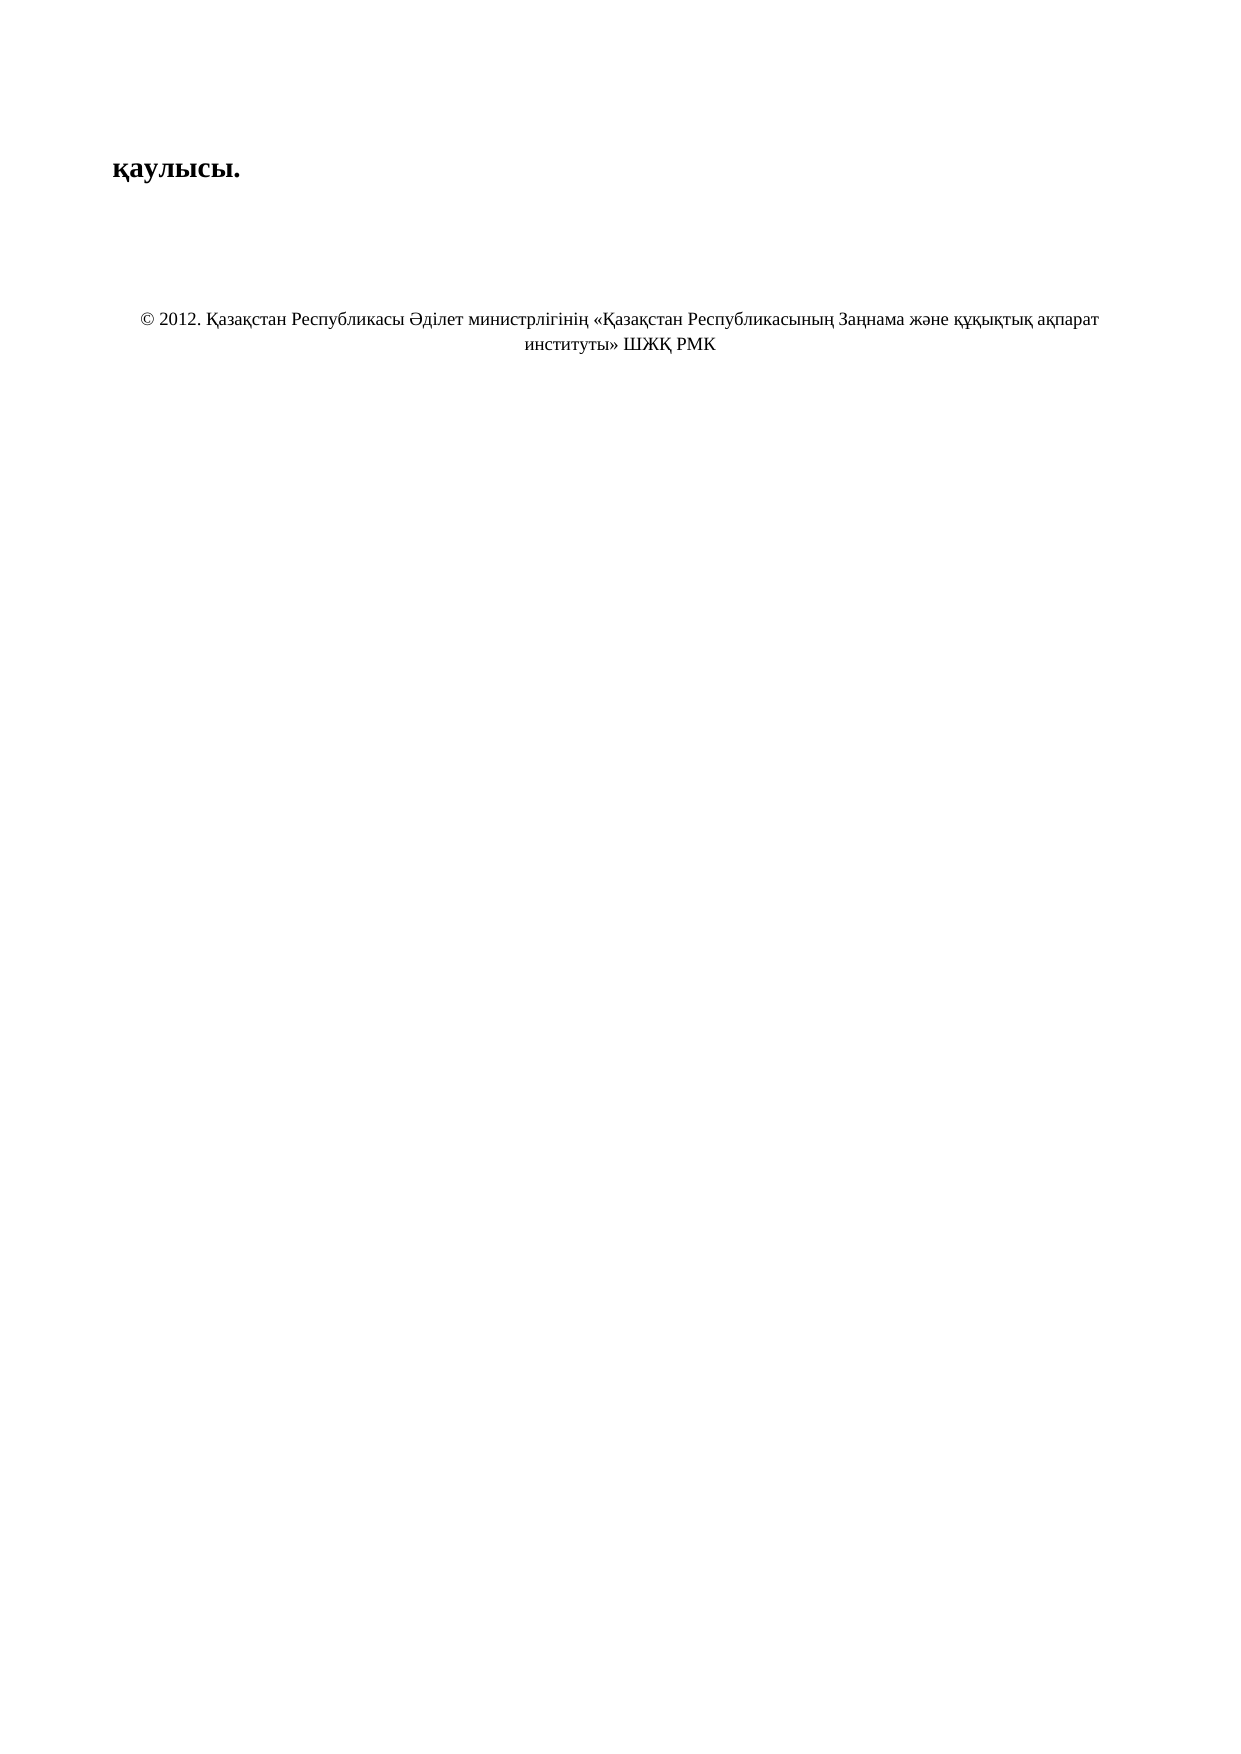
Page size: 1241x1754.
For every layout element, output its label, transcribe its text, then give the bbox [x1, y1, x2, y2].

text © 2012. Қазақстан Республикасы Әділет министрлігінің «Қазақстан Республикасының Заңнама және құқықтық ақпарат институты» ШЖҚ РМК [112, 308, 1128, 354]
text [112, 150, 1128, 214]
